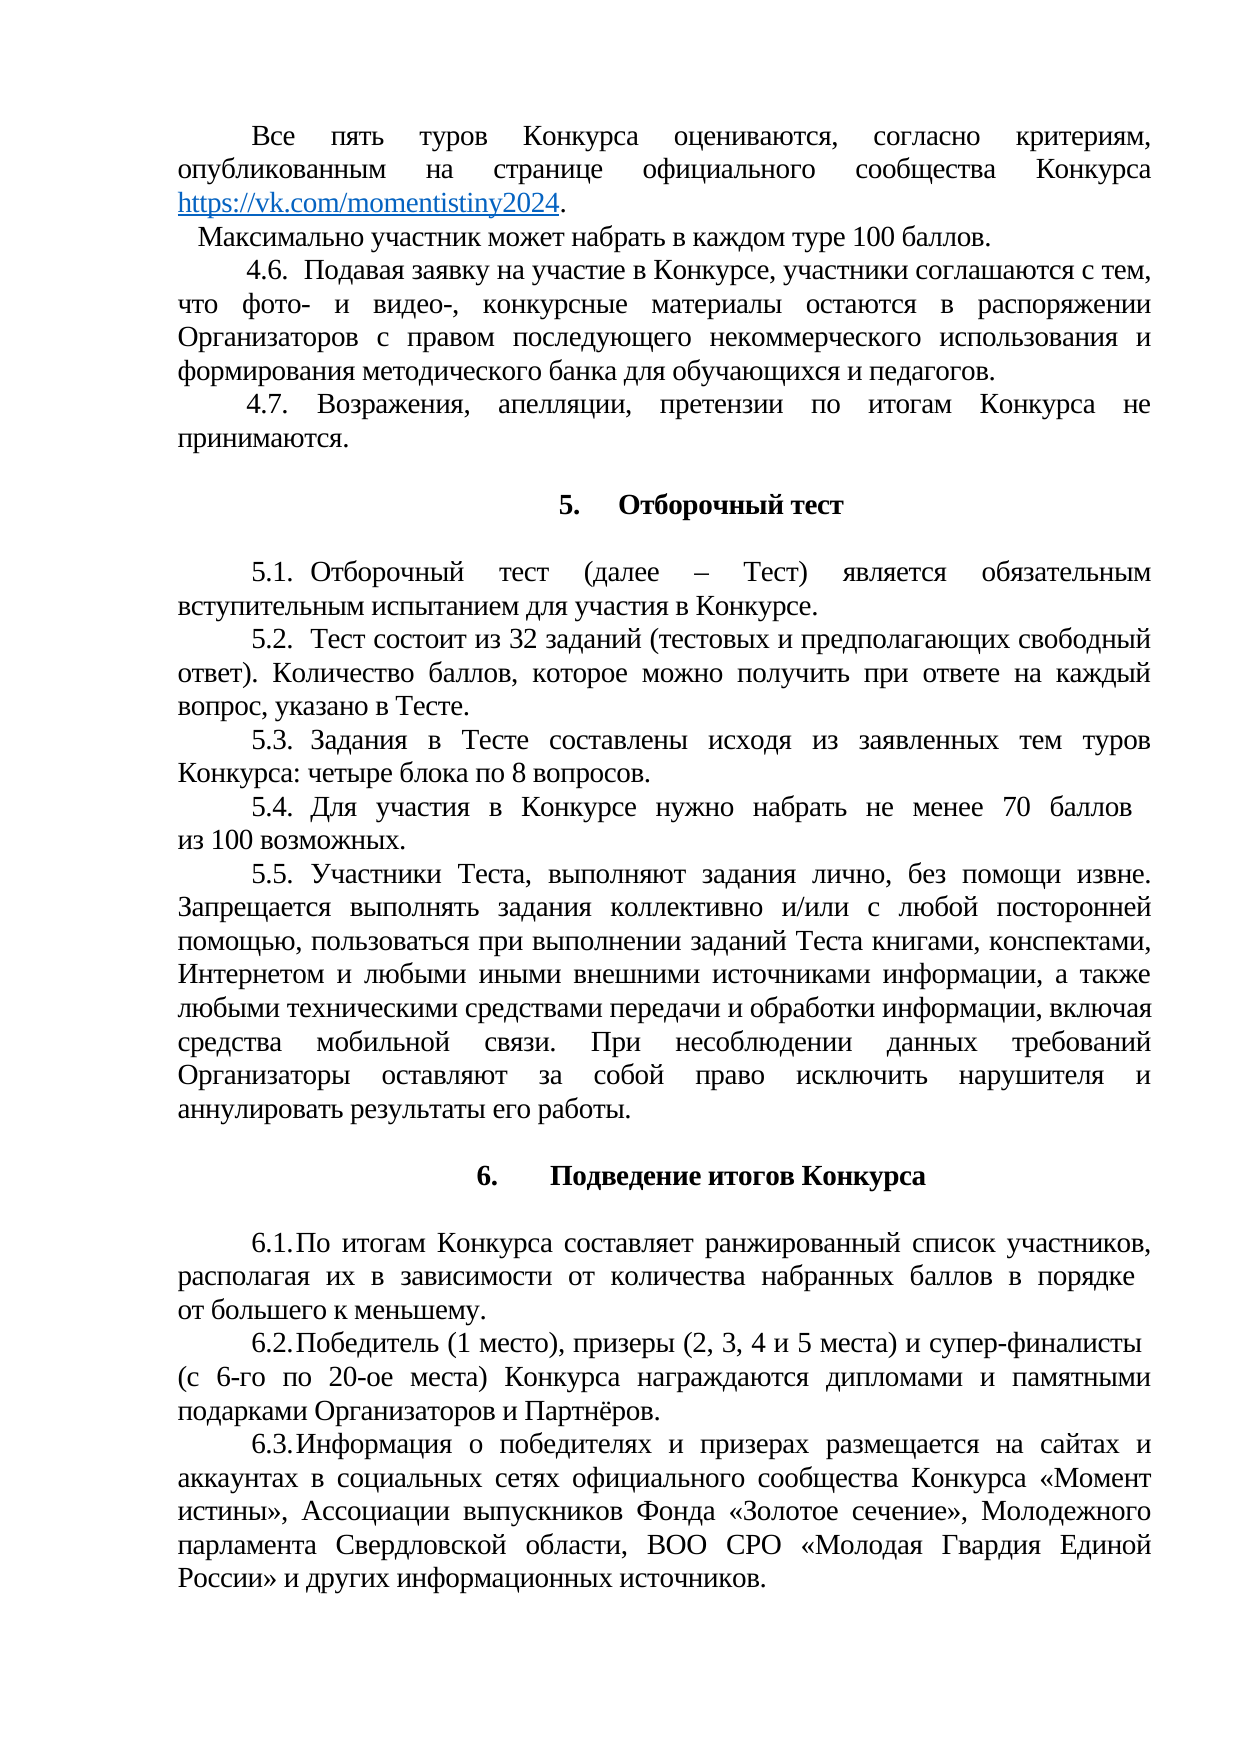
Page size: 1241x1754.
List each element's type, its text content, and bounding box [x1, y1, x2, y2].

list Задания в Тесте составлены исходя из заявленных тем туров Конкурса: четыре блока по 8 вопросов. [177, 722, 1152, 789]
list Отборочный тест [177, 487, 1152, 521]
text 4.7. Возражения, апелляции, претензии по итогам Конкурса не принимаются. [177, 386, 1152, 453]
list Подведение итогов Конкурса [177, 1158, 1152, 1191]
list Тест состоит из 32 заданий (тестовых и предполагающих свободный ответ). Количество баллов, которое можно получить при ответе на каждый вопрос, указано в Тесте. [177, 621, 1152, 722]
text 4.6. Подавая заявку на участие в Конкурсе, участники соглашаются с тем, что фото- и видео-, конкурсные материалы остаются в распоряжении Организаторов с правом последующего некоммерческого использования и формирования методического банка для обучающихся и педагогов. [177, 252, 1152, 386]
text Все пять туров Конкурса оцениваются, согласно критериям, опубликованным на странице официального сообщества Конкурса https://vk.com/momentistiny2024. [177, 118, 1152, 219]
list Участники Теста, выполняют задания лично, без помощи извне. Запрещается выполнять задания коллективно и/или с любой посторонней помощью, пользоваться при выполнении заданий Теста книгами, конспектами, Интернетом и любыми иными внешними источниками информации, а также любыми техническими средствами передачи и обработки информации, включая средства мобильной связи. При несоблюдении данных требований Организаторы оставляют за собой право исключить нарушителя и аннулировать результаты его работы. [177, 856, 1152, 1124]
list Отборочный тест (далее – Тест) является обязательным вступительным испытанием для участия в Конкурсе. [177, 554, 1152, 621]
text Максимально участник может набрать в каждом туре 100 баллов. [177, 219, 1152, 252]
list Информация о победителях и призерах размещается на сайтах и аккаунтах в социальных сетях официального сообщества Конкурса «Момент истины», Ассоциации выпускников Фонда «Золотое сечение», Молодежного парламента Свердловской области, ВОО СРО «Молодая Гвардия Единой России» и других информационных источников. [177, 1426, 1152, 1594]
list По итогам Конкурса составляет ранжированный список участников, располагая их в зависимости от количества набранных баллов в порядке от большего к меньшему. [177, 1225, 1152, 1326]
list Победитель (1 место), призеры (2, 3, 4 и 5 места) и супер-финалисты (с 6-го по 20-ое места) Конкурса награждаются дипломами и памятными подарками Организаторов и Партнёров. [177, 1326, 1152, 1426]
list Для участия в Конкурсе нужно набрать не менее 70 баллов из 100 возможных. [177, 789, 1152, 856]
